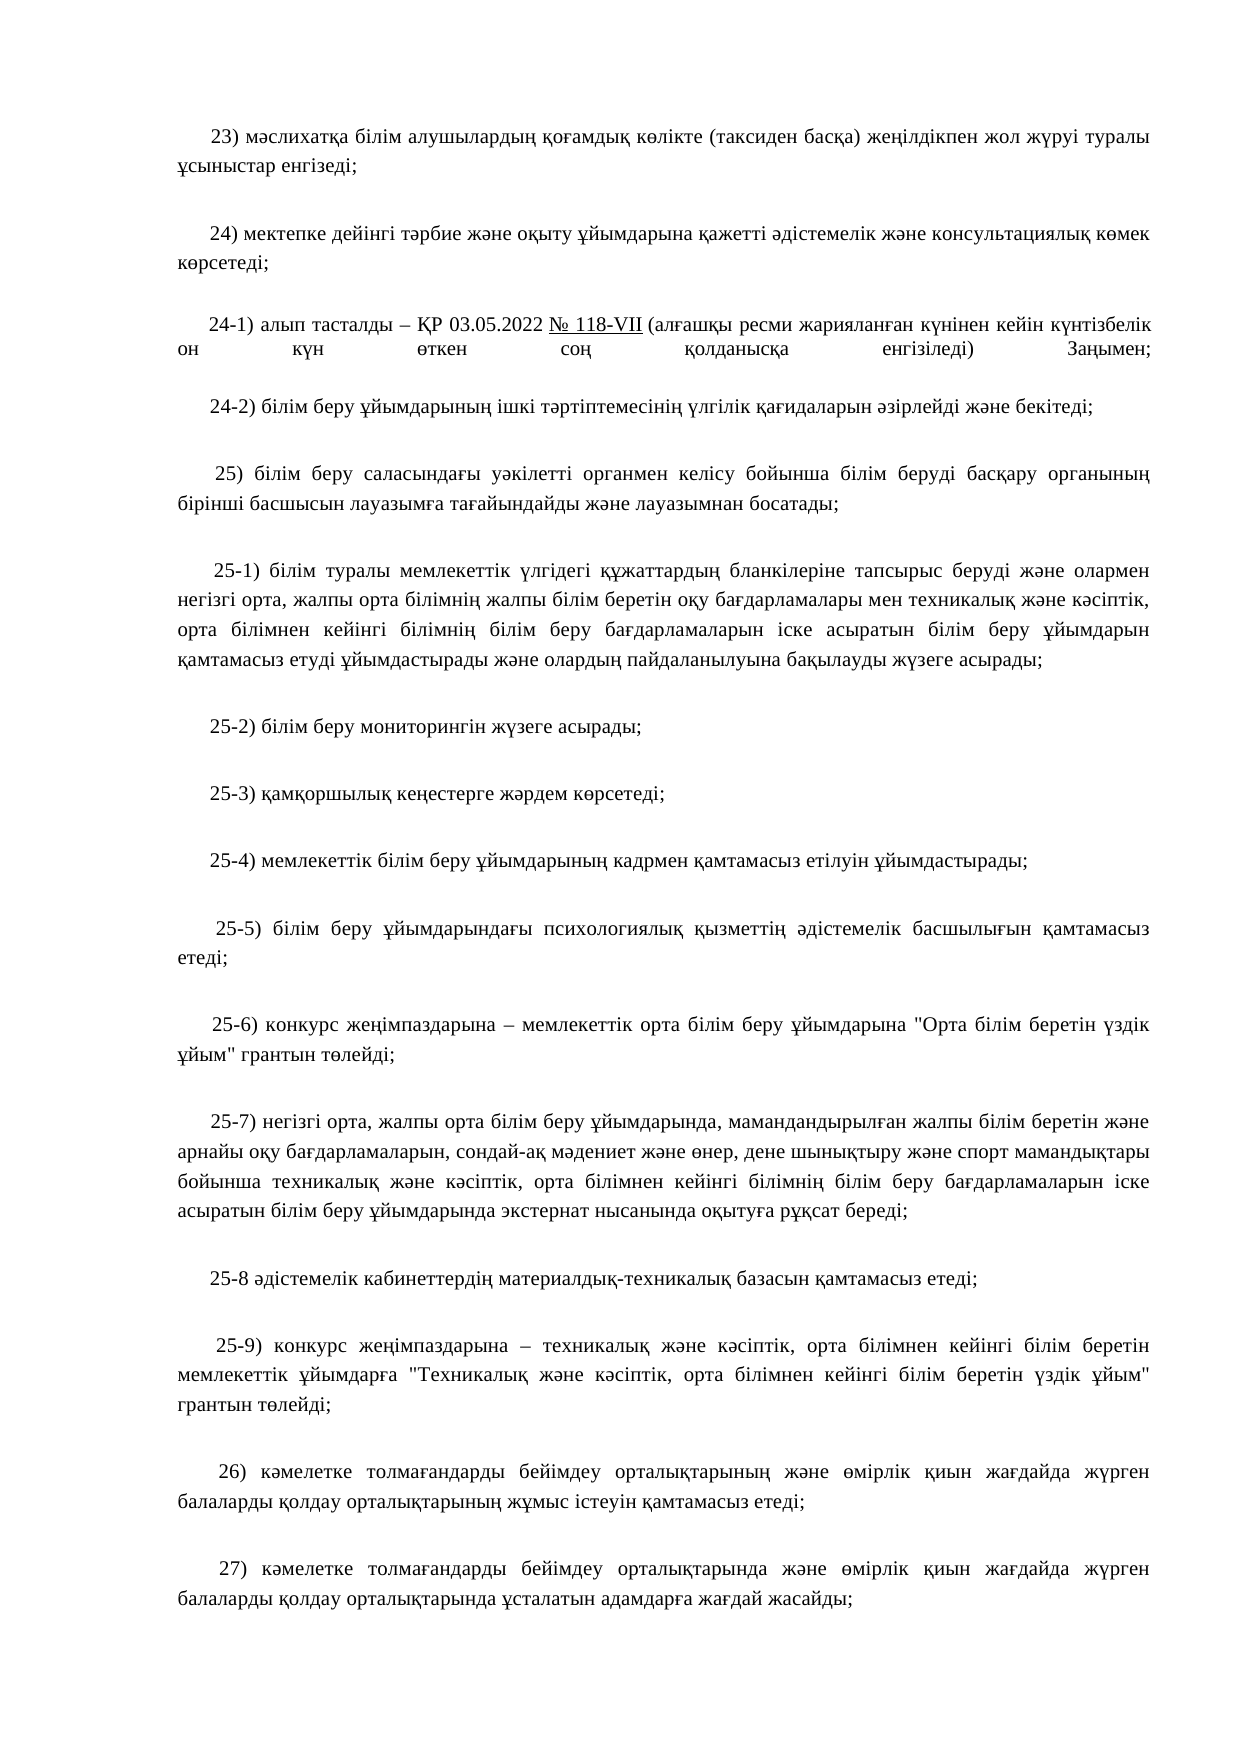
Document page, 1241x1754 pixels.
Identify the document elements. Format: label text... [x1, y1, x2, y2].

text 25-6) конкурс жеңімпаздарына – мемлекеттік орта білім беру ұйымдарына "Орта білім беретін үздік ұйым" грантын төлейді; [177, 1007, 1152, 1066]
text 24) мектепке дейінгі тәрбие және оқыту ұйымдарына қажетті әдістемелік және консультациялық көмек көрсетеді; [177, 215, 1152, 274]
text 25-9) конкурс жеңімпаздарына – техникалық және кәсіптік, орта білімнен кейінгі білім беретін мемлекеттік ұйымдарға "Техникалық және кәсіптік, орта бiлiмнен кейінгі білім беретін үздiк ұйым" грантын төлейді; [177, 1327, 1152, 1416]
text 25-2) білім беру мониторингін жүзеге асырады; [177, 708, 1152, 738]
text 24-2) білім беру ұйымдарының ішкі тәртіптемесінің үлгілік қағидаларын әзірлейді және бекітеді; [177, 388, 1152, 418]
text 25-5) білім беру ұйымдарындағы психологиялық қызметтің әдістемелік басшылығын қамтамасыз етеді; [177, 910, 1152, 969]
text 25-7) негізгі орта, жалпы орта білім беру ұйымдарында, мамандандырылған жалпы бiлiм беретін және арнайы оқу бағдарламаларын, сондай-ақ мәдениет және өнер, дене шынықтыру және спорт мамандықтары бойынша техникалық және кәсіптік, орта білімнен кейінгі білімнің білім беру бағдарламаларын іске асыратын білім беру ұйымдарында экстернат нысанында оқытуға рұқсат береді; [177, 1104, 1152, 1222]
text 24-1) алып тасталды – ҚР 03.05.2022 № 118-VII (алғашқы ресми жарияланған күнінен кейін күнтізбелік он күн өткен соң қолданысқа енгізіледі) Заңымен; [177, 312, 1152, 388]
text 25-3) қамқоршылық кеңестерге жәрдем көрсетеді; [177, 776, 1152, 805]
text 25-1) білім туралы мемлекеттік үлгідегі құжаттардың бланкілеріне тапсырыс беруді және олармен негізгі орта, жалпы орта білімнің жалпы білім беретін оқу бағдарламалары мен техникалық және кәсіптік, орта білімнен кейінгі білімнің білім беру бағдарламаларын іске асыратын білім беру ұйымдарын қамтамасыз етуді ұйымдастырады және олардың пайдаланылуына бақылауды жүзеге асырады; [177, 552, 1152, 671]
text 25-8 әдістемелік кабинеттердің материалдық-техникалық базасын қамтамасыз етеді; [177, 1260, 1152, 1289]
text 25-4) мемлекеттік білім беру ұйымдарының кадрмен қамтамасыз етілуін ұйымдастырады; [177, 843, 1152, 872]
text 25) білім беру саласындағы уәкілетті органмен келісу бойынша білім беруді басқару органының бірінші басшысын лауазымға тағайындайды және лауазымнан босатады; [177, 455, 1152, 514]
text 27) кәмелетке толмағандарды бейімдеу орталықтарында және өмірлік қиын жағдайда жүрген балаларды қолдау орталықтарында ұсталатын адамдарға жағдай жасайды; [177, 1551, 1152, 1610]
text 23) мәслихатқа білім алушылардың қоғамдық көлікте (таксиден басқа) жеңілдікпен жол жүруі туралы ұсыныстар енгізеді; [177, 118, 1152, 177]
text 26) кәмелетке толмағандарды бейімдеу орталықтарының және өмірлік қиын жағдайда жүрген балаларды қолдау орталықтарының жұмыс істеуін қамтамасыз етеді; [177, 1454, 1152, 1513]
